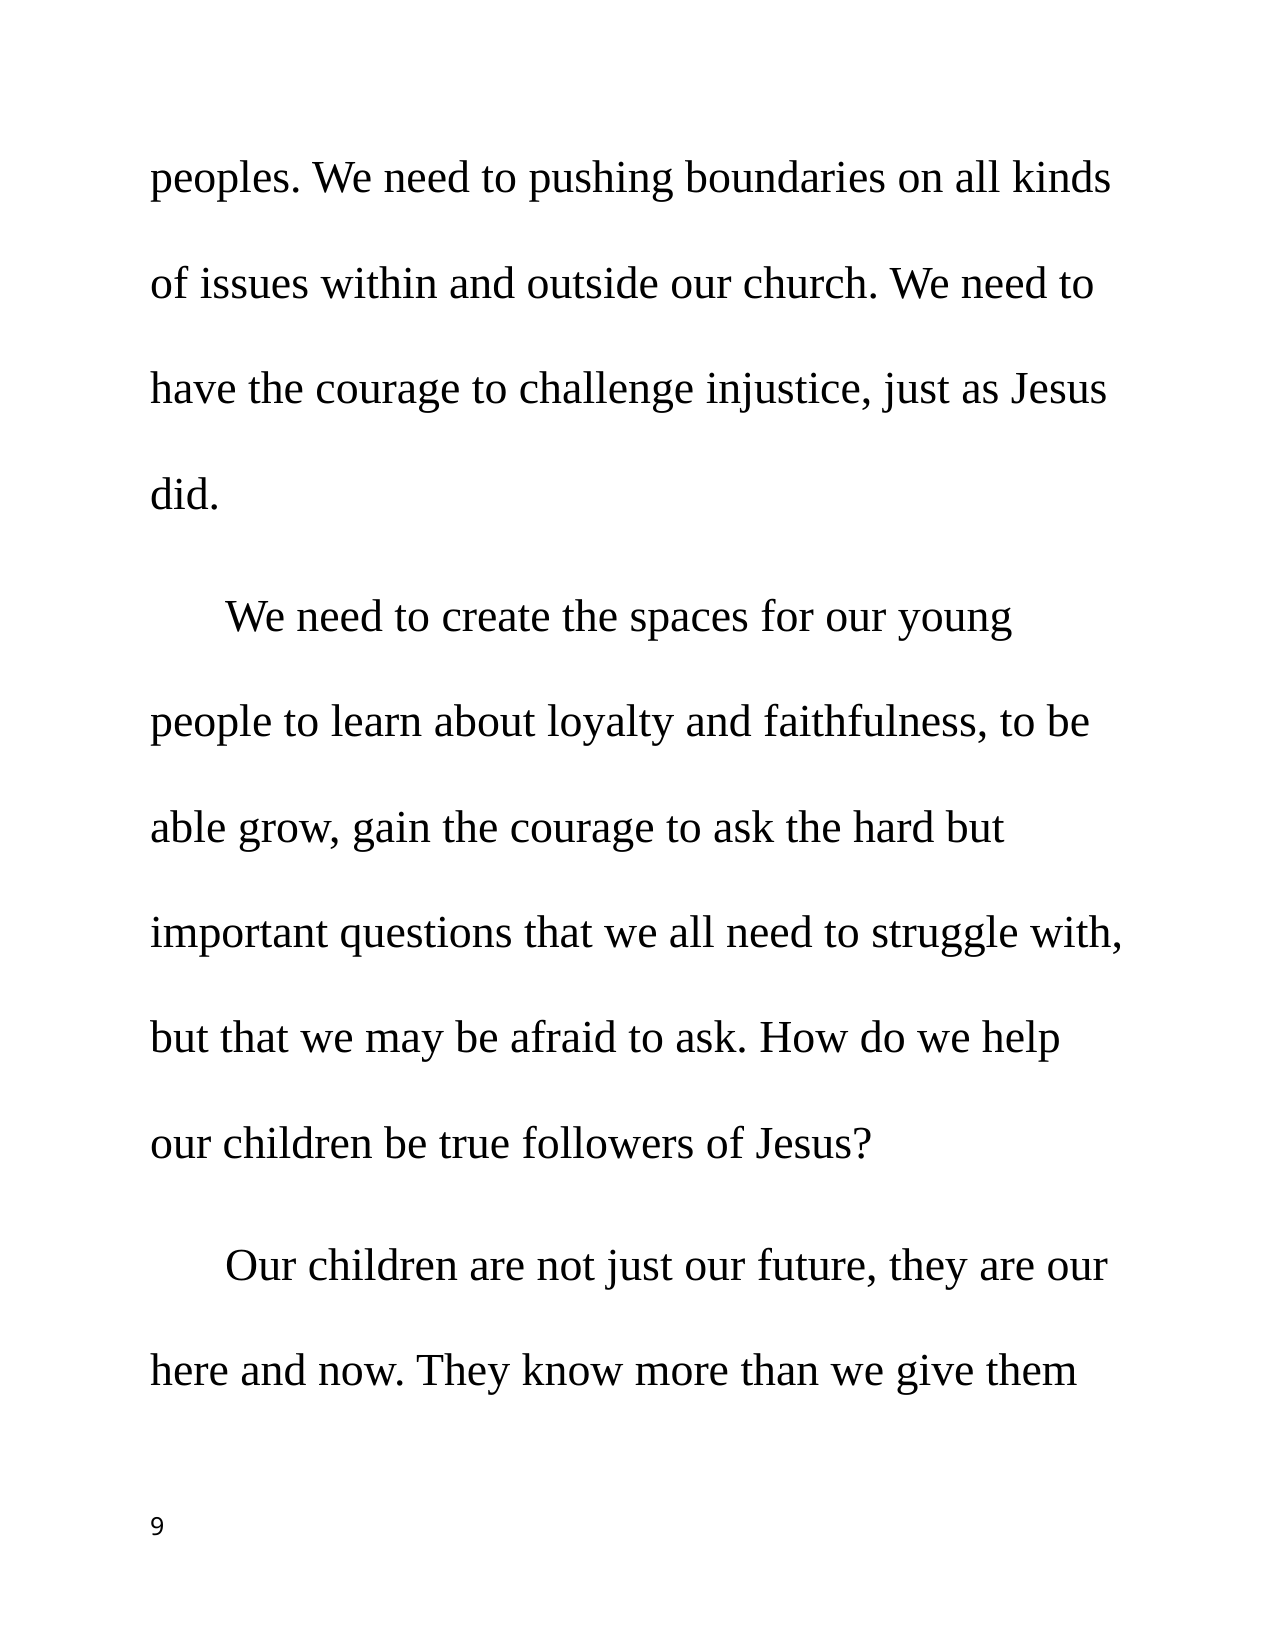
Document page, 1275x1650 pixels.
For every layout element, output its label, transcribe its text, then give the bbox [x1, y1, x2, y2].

text We need to create the spaces for our young people to learn about loyalty and faithfulness, to be able grow, gain the courage to ask the hard but important questions that we all need to struggle with, but that we may be afraid to ask. How do we help our children be true followers of Jesus? [150, 588, 1125, 1168]
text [150, 150, 1125, 519]
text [150, 1237, 1125, 1396]
